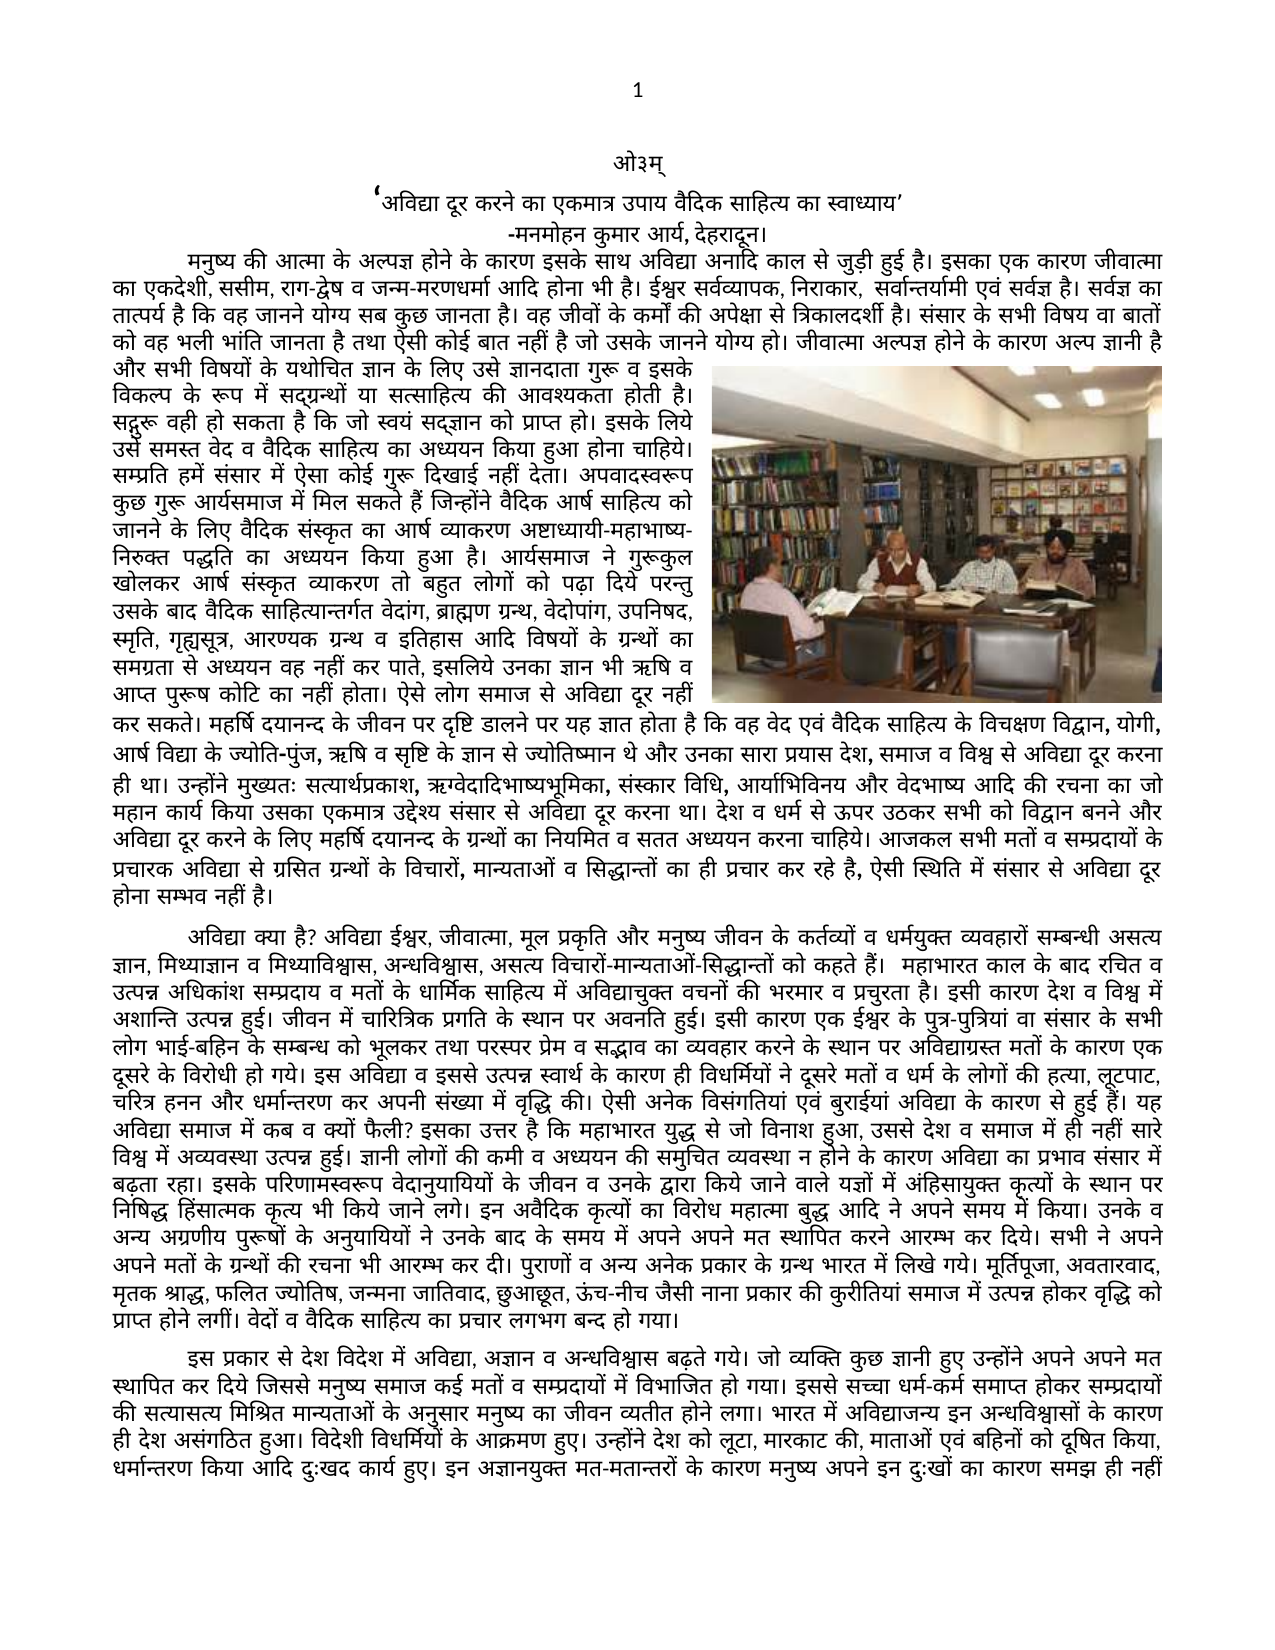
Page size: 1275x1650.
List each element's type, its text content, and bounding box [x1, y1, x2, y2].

text अविद्या क्या है? अविद्या ईश्वर, जीवात्मा, मूल प्रकृति और मनुष्य जीवन के कर्तव्यों व धर्मयुक्त व्यवहारों सम्बन्धी असत्य ज्ञान, मिथ्याज्ञान व मिथ्याविश्वास, अन्धविश्वास, असत्य विचारों-मान्यताओं-सिद्धान्तों को कहते हैं। महाभारत काल के बाद रचित व उत्पन्न अधिकांश सम्प्रदाय व मतों के धार्मिक साहित्य में अविद्याचुक्त वचनों की भरमार व प्रचुरता है। इसी कारण देश व विश्व में अशान्ति उत्पन्न हुई। जीवन में चारित्रिक प्रगति के स्थान पर अवनति हुई। इसी कारण एक ईश्वर के पुत्र-पुत्रियां वा संसार के सभी लोग भाई-बहिन के सम्बन्ध को भूलकर तथा परस्पर प्रेम व सद्भाव का व्यवहार करने के स्थान पर अविद्याग्रस्त मतों के कारण एक दूसरे के विरोधी हो गये। इस अविद्या व इससे उत्पन्न स्वार्थ के कारण ही विधर्मियों ने दूसरे मतों व धर्म के लोगों की हत्या, लूटपाट, चरित्र हनन और धर्मान्तरण कर अपनी संख्या में वृद्धि की। ऐसी अनेक विसंगतियां एवं बुराईयां अविद्या के कारण से हुई हैं। यह अविद्या समाज में कब व क्यों फैली? इसका उत्तर है कि महाभारत युद्ध से जो विनाश हुआ, उससे देश व समाज में ही नहीं सारे विश्व में अव्यवस्था उत्पन्न हुई। ज्ञानी लोगों की कमी व अध्ययन की समुचित व्यवस्था न होने के कारण अविद्या का प्रभाव संसार में बढ़ता रहा। इसके परिणामस्वरूप वेदानुयायियों के जीवन व उनके द्वारा किये जाने वाले यज्ञों में अंहिसायुक्त कृत्यों के स्थान पर निषिद्ध हिंसात्मक कृत्य भी किये जाने लगे। इन अवैदिक कृत्यों का विरोध महात्मा बुद्ध आदि ने अपने समय में किया। उनके व अन्य अग्रणीय पुरूषों के अनुयायियों ने उनके बाद के समय में अपने अपने मत स्थापित करने आरम्भ कर दिये। सभी ने अपने अपने मतों के ग्रन्थों की रचना भी आरम्भ कर दी। पुराणों व अन्य अनेक प्रकार के ग्रन्थ भारत में लिखे गये। मूर्तिपूजा, अवतारवाद, मृतक श्राद्ध, फलित ज्योतिष, जन्मना जातिवाद, छुआछूत, ऊंच-नीच जैसी नाना प्रकार की कुरीतियां समाज में उत्पन्न होकर वृद्धि को प्राप्त होने लगीं। वेदों व वैदिक साहित्य का प्रचार लगभग बन्द हो गया। [112, 923, 1162, 1334]
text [112, 1344, 1162, 1483]
text ओ३म् [112, 150, 1162, 177]
text -मनमोहन कुमार आर्य, देहरादून। [112, 220, 1162, 248]
text मनुष्य की आत्मा के अल्पज्ञ होने के कारण इसके साथ अविद्या अनादि काल से जुड़ी हुई है। इसका एक कारण जीवात्मा का एकदेशी, ससीम, राग-द्वेष व जन्म-मरणधर्मा आदि होना भी है। ईश्वर सर्वव्यापक, निराकार, सर्वान्तर्यामी एवं सर्वज्ञ है। सर्वज्ञ का तात्पर्य है कि वह जानने योग्य सब कुछ जानता है। वह जीवों के कर्मों की अपेक्षा से त्रिकालदर्शी है। संसार के सभी विषय वा बातों को वह भली भांति जानता है तथा ऐसी कोई बात नहीं है जो उसके जानने योग्य हो। जीवात्मा अल्पज्ञ होने के कारण अल्प ज्ञानी है और सभी विषयों के यथोचित ज्ञान के लिए उसे ज्ञानदाता गुरू व इसके विकल्प के रूप में सद्ग्रन्थों या सत्साहित्य की आवश्यकता होती है। सद्गुरू वही हो सकता है कि जो स्वयं सद्ज्ञान को प्राप्त हो। इसके लिये उसे समस्त वेद व वैदिक साहित्य का अध्ययन किया हुआ होना चाहिये। सम्प्रति हमें संसार में ऐसा कोई गुरू दिखाई नहीं देता। अपवादस्वरूप कुछ गुरू आर्यसमाज में मिल सकते हैं जिन्होंने वैदिक आर्ष साहित्य को जानने के लिए वैदिक संस्कृत का आर्ष व्याकरण अष्टाध्यायी-महाभाष्य-निरुक्त पद्धति का अध्ययन किया हुआ है। आर्यसमाज ने गुरूकुल खोलकर आर्ष संस्कृत व्याकरण तो बहुत लोगों को पढ़ा दिये परन्तु उसके बाद वैदिक साहित्यान्तर्गत वेदांग, ब्राह्मण ग्रन्थ, वेदोपांग, उपनिषद, स्मृति, गृह्यसूत्र, आरण्यक ग्रन्थ व इतिहास आदि विषयों के ग्रन्थों का समग्रता से अध्ययन वह नहीं कर पाते, इसलिये उनका ज्ञान भी ऋषि व आप्त पुरूष कोटि का नहीं होता। ऐसे लोग समाज से अविद्या दूर नहीं कर सकते। महर्षि दयानन्द के जीवन पर दृष्टि डालने पर यह ज्ञात होता है कि वह वेद एवं वैदिक साहित्य के विचक्षण विद्वान, योगी, आर्ष विद्या के ज्योति-पुंज, ऋषि व सृष्टि के ज्ञान से ज्योतिष्मान थे और उनका सारा प्रयास देश, समाज व विश्व से अविद्या दूर करना ही था। उन्होंने मुख्यतः सत्यार्थप्रकाश, ऋग्वेदादिभाष्यभूमिका, संस्कार विधि, आर्याभिविनय और वेदभाष्य आदि की रचना का जो महान कार्य किया उसका एकमात्र उद्देश्य संसार से अविद्या दूर करना था। देश व धर्म से ऊपर उठकर सभी को विद्वान बनने और अविद्या दूर करने के लिए महर्षि दयानन्द के ग्रन्थों का नियमित व सतत अध्ययन करना चाहिये। आजकल सभी मतों व सम्प्रदायों के प्रचारक अविद्या से ग्रसित ग्रन्थों के विचारों, मान्यताओं व सिद्धान्तों का ही प्रचार कर रहे है, ऐसी स्थिति में संसार से अविद्या दूर होना सम्भव नहीं है। [112, 248, 1162, 910]
picture [711, 366, 1161, 701]
text ‘अविद्या दूर करने का एकमात्र उपाय वैदिक साहित्य का स्वाध्याय’ [112, 177, 1162, 220]
